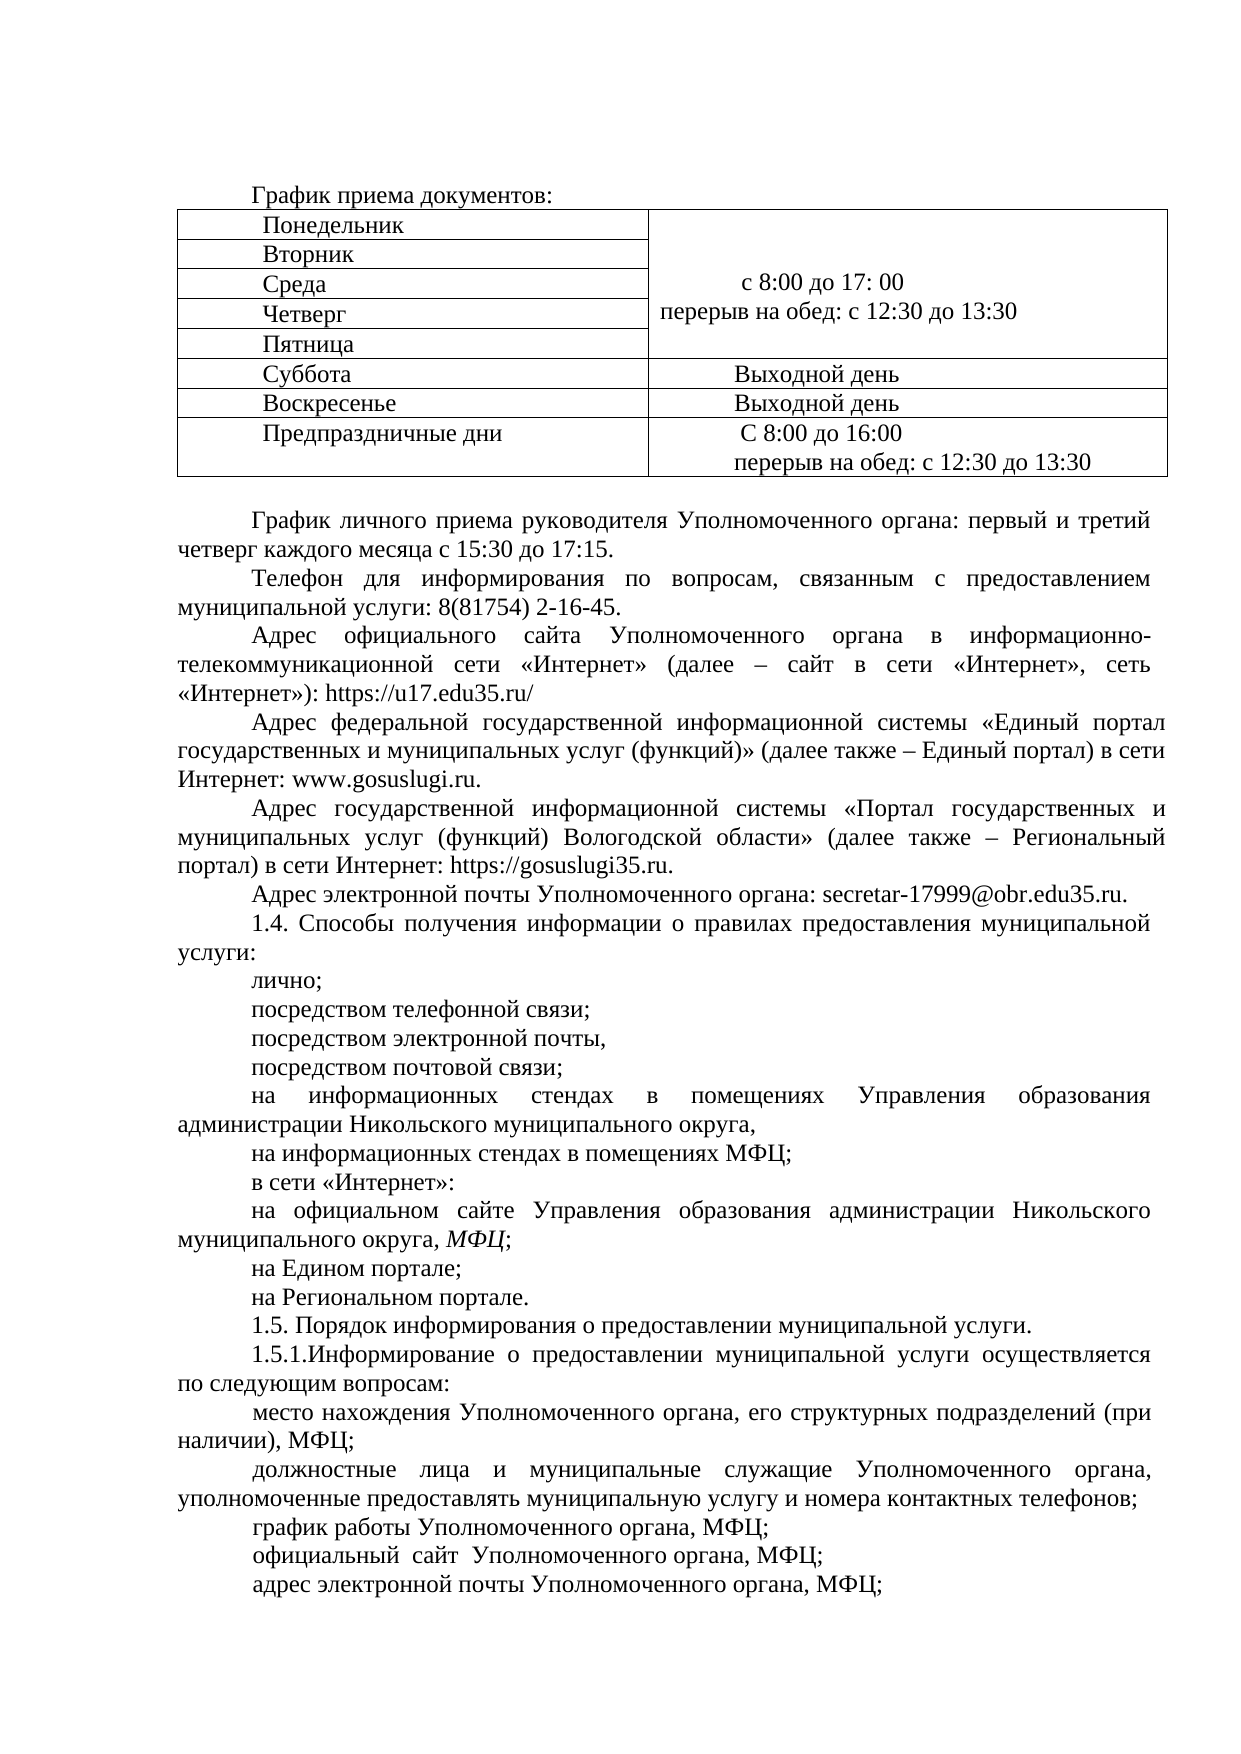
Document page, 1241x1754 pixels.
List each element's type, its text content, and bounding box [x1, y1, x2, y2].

text 1.4. Способы получения информации о правилах предоставления муниципальной услуги: [177, 908, 1152, 966]
text График приема документов: [177, 180, 1152, 209]
text адрес электронной почты Уполномоченного органа, МФЦ; [177, 1569, 1152, 1598]
text место нахождения Уполномоченного органа, его структурных подразделений (при наличии), МФЦ; [177, 1397, 1152, 1454]
text посредством телефонной связи; [177, 994, 1152, 1023]
table_header Понедельник [178, 210, 648, 238]
text на информационных стендах в помещениях Управления образования администрации Никольского муниципального округа, [177, 1081, 1152, 1138]
text График личного приема руководителя Уполномоченного органа: первый и третий четверг каждого месяца с 15:30 до 17:15. [177, 506, 1152, 563]
text официальный сайт Уполномоченного органа, МФЦ; [177, 1541, 1152, 1569]
text Телефон для информирования по вопросам, связанным с предоставлением муниципальной услуги: 8(81754) 2-16-45. [177, 563, 1152, 621]
text должностные лица и муниципальные служащие Уполномоченного органа, уполномоченные предоставлять муниципальную услугу и номера контактных телефонов; [177, 1454, 1152, 1512]
table_header с 8:00 до 17: 00 перерыв на обед: с 12:30 до 13:30 [649, 210, 1167, 358]
table_cell Среда [178, 269, 648, 298]
text в сети «Интернет»: [177, 1167, 1152, 1196]
table_cell Суббота [178, 359, 648, 387]
text лично; [177, 966, 1152, 994]
text Адрес государственной информационной системы «Портал государственных и муниципальных услуг (функций) Вологодской области» (далее также – Региональный портал) в сети Интернет: https://gosuslugi35.ru. [177, 793, 1167, 879]
table_cell Пятница [178, 329, 648, 358]
text посредством электронной почты, [177, 1023, 1152, 1052]
text график работы Уполномоченного органа, МФЦ; [177, 1512, 1152, 1541]
table_cell Воскресенье [178, 389, 648, 417]
table_cell Четверг [178, 299, 648, 328]
text Адрес федеральной государственной информационной системы «Единый портал государственных и муниципальных услуг (функций)» (далее также – Единый портал) в сети Интернет: www.gosuslugi.ru. [177, 707, 1167, 793]
table_cell Выходной день [649, 359, 1167, 387]
table_cell С 8:00 до 16:00 перерыв на обед: с 12:30 до 13:30 [649, 418, 1167, 476]
table_cell Вторник [178, 240, 648, 268]
text Адрес электронной почты Уполномоченного органа: secretar-17999@obr.edu35.ru. [177, 879, 1167, 908]
text на официальном сайте Управления образования администрации Никольского муниципального округа, МФЦ; [177, 1196, 1152, 1253]
text Адрес официального сайта Уполномоченного органа в информационно-телекоммуникационной сети «Интернет» (далее – сайт в сети «Интернет», сеть «Интернет»): https://u17.edu35.ru/ [177, 621, 1152, 707]
text на Региональном портале. [177, 1282, 1152, 1311]
table_cell Выходной день [649, 389, 1167, 417]
text на Едином портале; [177, 1253, 1152, 1282]
table_cell Предпраздничные дни [178, 418, 648, 476]
text 1.5.1.Информирование о предоставлении муниципальной услуги осуществляется по следующим вопросам: [177, 1339, 1152, 1397]
text 1.5. Порядок информирования о предоставлении муниципальной услуги. [177, 1311, 1152, 1339]
text на информационных стендах в помещениях МФЦ; [177, 1138, 1152, 1167]
text посредством почтовой связи; [177, 1052, 1152, 1081]
